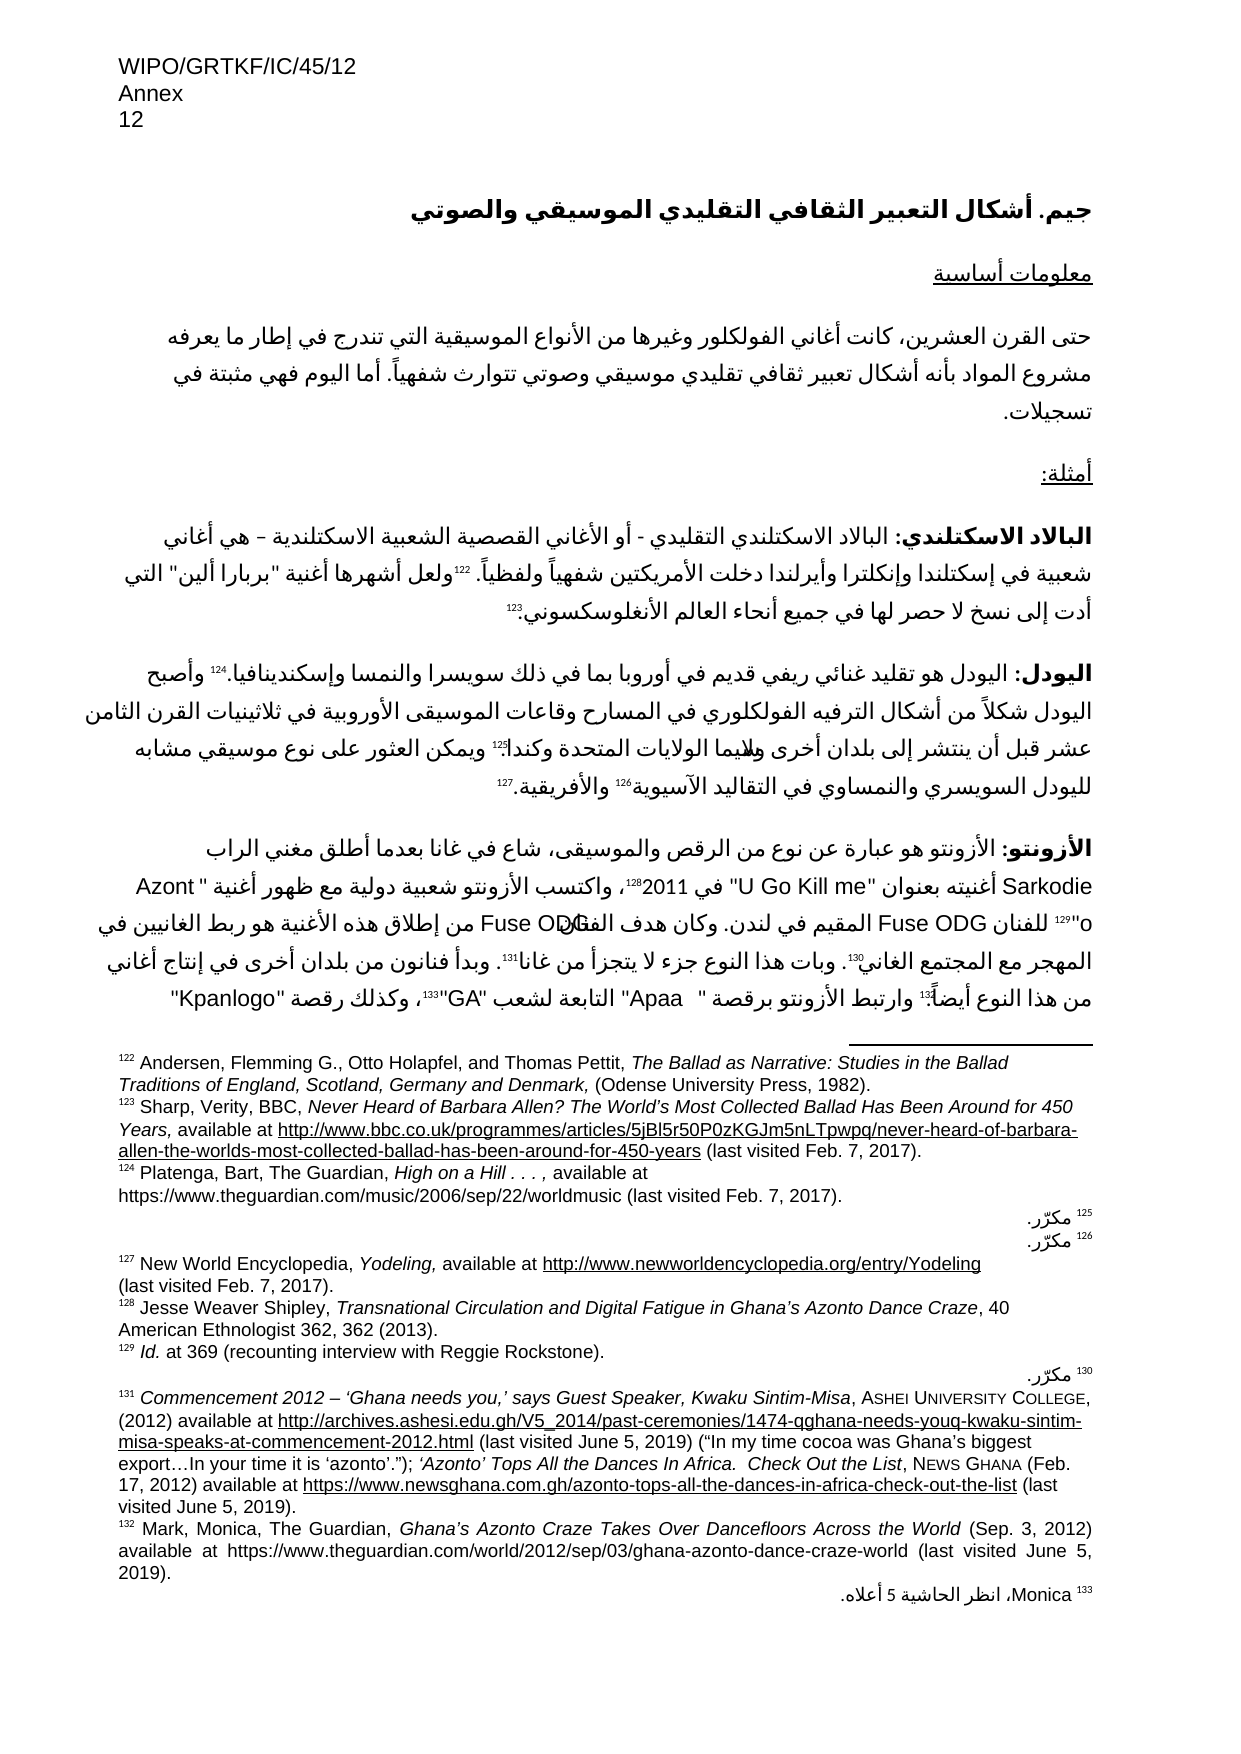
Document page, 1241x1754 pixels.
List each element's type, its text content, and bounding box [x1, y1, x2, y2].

text معلومات أساسية [118, 252, 1092, 289]
text اليودل: اليودل هو تقليد غنائي ريفي قديم في أوروبا بما في ذلك سويسرا والنمسا وإسكندينافيا. وأصبح اليودل شكلاً من أشكال الترفيه الفولكلوري في المسارح وقاعات الموسيقى الأوروبية في ثلاثينيات القرن الثامن عشر قبل أن ينتشر إلى بلدان أخرى ولا سيما الولايات المتحدة وكندا. ويمكن العثور على نوع موسيقي مشابه لليودل السويسري والنمساوي في التقاليد الآسيوية والأفريقية. [118, 652, 1092, 802]
text الأزونتو: الأزونتو هو عبارة عن نوع من الرقص والموسيقى، شاع في غانا بعدما أطلق مغني الراب Sarkodie أغنيته بعنوان "U Go Kill me" في 2011، واكتسب الأزونتو شعبية دولية مع ظهور أغنية "Azonto" للفنان Fuse ODG المقيم في لندن. وكان هدف الفنان Fuse ODG من إطلاق هذه الأغنية هو ربط الغانيين في المهجر مع المجتمع الغاني. وبات هذا النوع جزء لا يتجزأ من غانا. وبدأ فنانون من بلدان أخرى في إنتاج أغاني من هذا النوع أيضاً. وارتبط الأزونتو برقصة "Apaa" التابعة لشعب "GA"، وكذلك رقصة "Kpanlogo" المعروفة على طول الساحل الغاني. وهناك جدل، لاسيما في وسط الفنانين الغانيين، حول ما إذا كان الأزونتو تكييفاً لرقصة "Apaa" أو نوعاً جديداً يتغذى من التأثيرات الثقافية المماثلة. وفي عام 2015 ، أبلغت وسائل الإعلام عن مخاوف بشأن اختفاء الأزونتو، وفي عام 2019 نُشرت تقارير تفيد بأن الغانيين قد تخلوا عن هذا النوع. [118, 827, 1092, 1014]
text حتى القرن العشرين، كانت أغاني الفولكلور وغيرها من الأنواع الموسيقية التي تندرج في إطار ما يعرفه مشروع المواد بأنه أشكال تعبير ثقافي تقليدي موسيقي وصوتي تتوارث شفهياً. أما اليوم فهي مثبتة في تسجيلات. [118, 314, 1092, 427]
text أمثلة: [118, 452, 1092, 489]
text البالاد الاسكتلندي: البالاد الاسكتلندي التقليدي - أو الأغاني القصصية الشعبية الاسكتلندية – هي أغاني شعبية في إسكتلندا وإنكلترا وأيرلندا دخلت الأمريكتين شفهياً ولفظياً. ولعل أشهرها أغنية "بربارا ألين" التي أدت إلى نسخ لا حصر لها في جميع أنحاء العالم الأنغلوسكسوني. [118, 514, 1092, 627]
text جيم. أشكال التعبير الثقافي التقليدي الموسيقي والصوتي [118, 185, 1092, 227]
